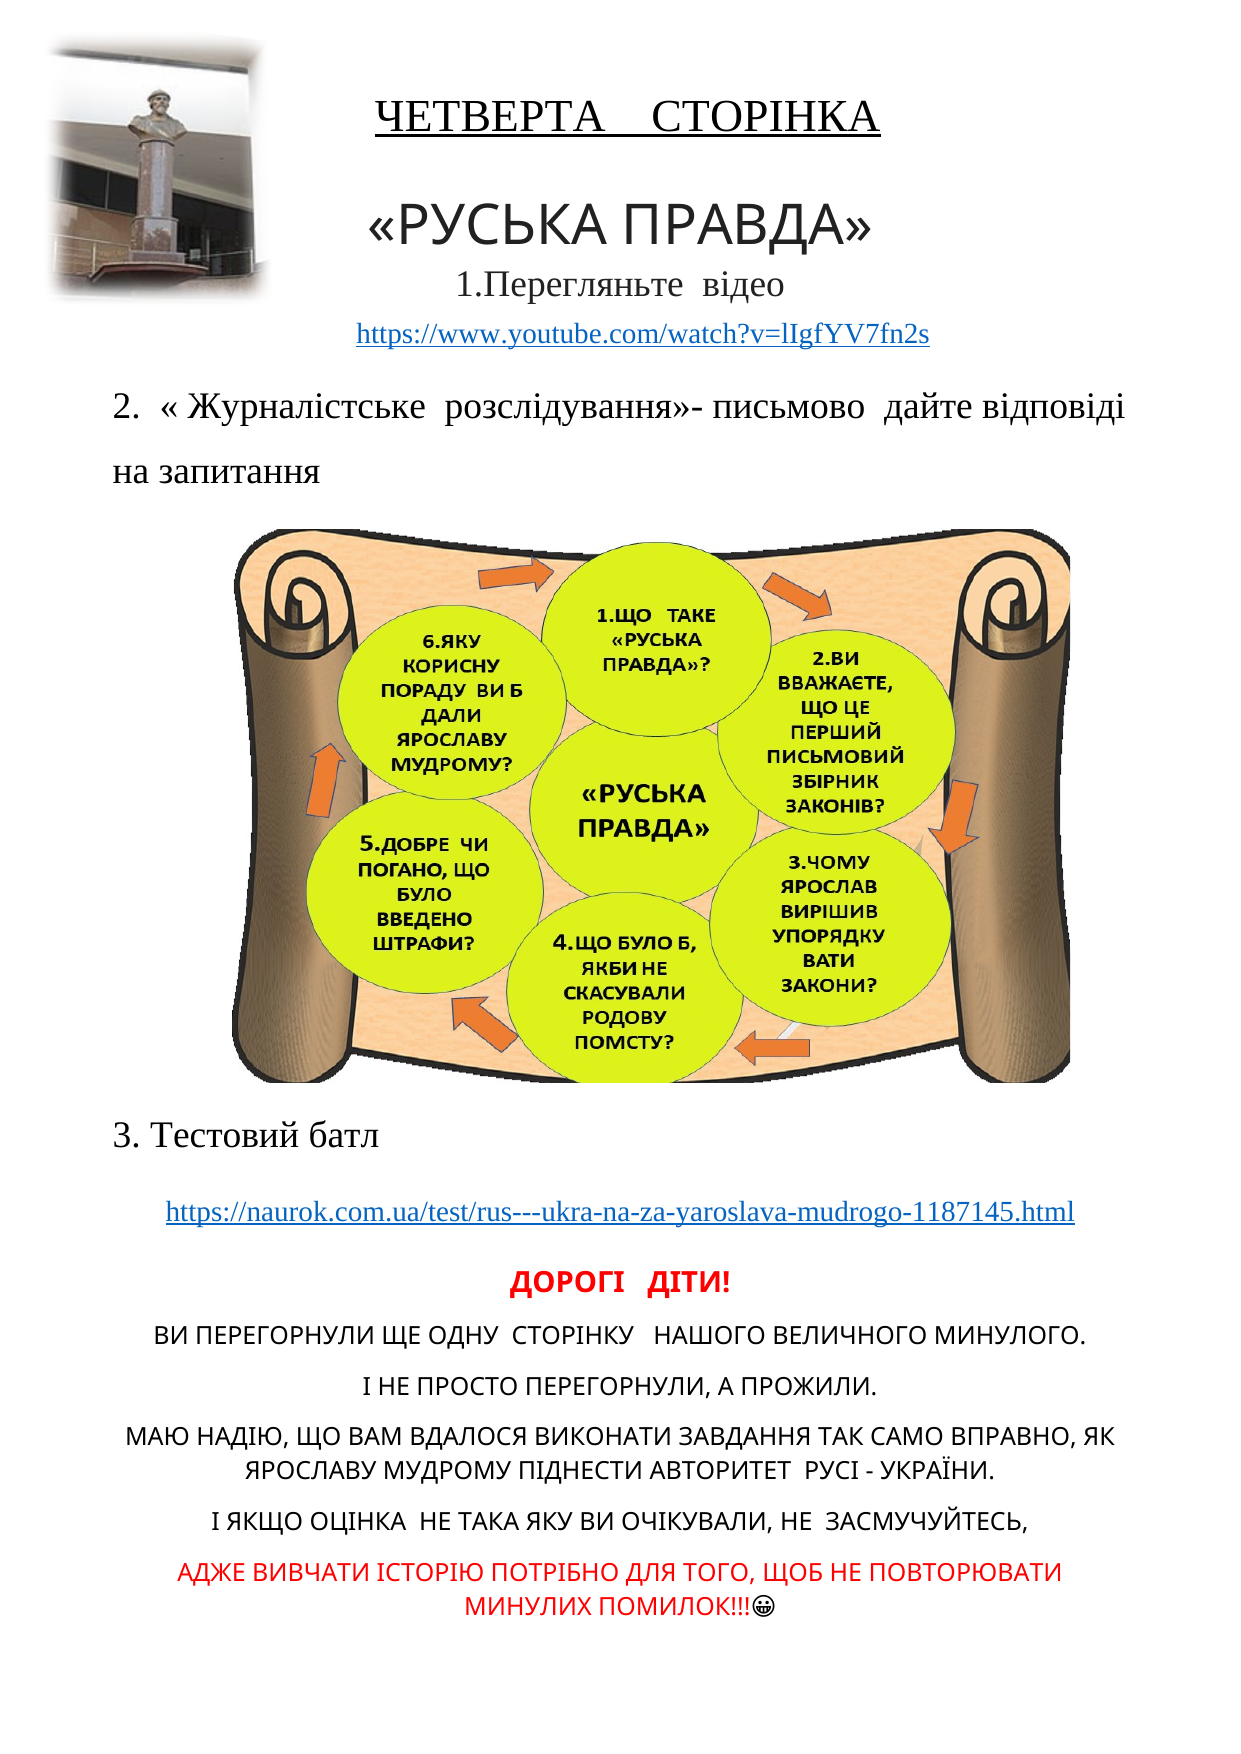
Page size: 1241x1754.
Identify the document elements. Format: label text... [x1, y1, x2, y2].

picture [72, 59, 245, 277]
text ВИ ПЕРЕГОРНУЛИ ЩЕ ОДНУ СТОРІНКУ НАШОГО ВЕЛИЧНОГО МИНУЛОГО. [112, 1317, 1128, 1352]
text ДОРОГІ ДІТИ! [112, 1261, 1128, 1301]
text І НЕ ПРОСТО ПЕРЕГОРНУЛИ, А ПРОЖИЛИ. [112, 1368, 1128, 1402]
text «РУСЬКА ПРАВДА» [270, 184, 1128, 261]
text МАЮ НАДІЮ, ЩО ВАМ ВДАЛОСЯ ВИКОНАТИ ЗАВДАННЯ ТАК САМО ВПРАВНО, ЯК ЯРОСЛАВУ МУДРОМУ ПІДНЕСТИ АВТОРИТЕТ РУСІ - УКРАЇНИ. [112, 1419, 1128, 1487]
text 1.Перегляньте відео [112, 261, 1128, 304]
text І ЯКЩО ОЦІНКА НЕ ТАКА ЯКУ ВИ ОЧІКУВАЛИ, НЕ ЗАСМУЧУЙТЕСЬ, [112, 1504, 1128, 1538]
text 2. « Журналістське розслідування»- письмово дайте відповіді на запитання [112, 384, 1128, 491]
list https://www.youtube.com/watch?v=lIgfYV7fn2s [225, 317, 1128, 350]
text https://naurok.com.ua/test/rus---ukra-na-za-yaroslava-mudrogo-1187145.html [112, 1194, 1128, 1228]
text 3. Тестовий батл [112, 1113, 1128, 1156]
text АДЖЕ ВИВЧАТИ ІСТОРІЮ ПОТРІБНО ДЛЯ ТОГО, ЩОБ НЕ ПОВТОРЮВАТИ МИНУЛИХ ПОМИЛОК!!!😀 [112, 1554, 1128, 1623]
picture [225, 529, 1071, 1083]
list ЧЕТВЕРТА СТОРІНКА [270, 89, 1128, 141]
